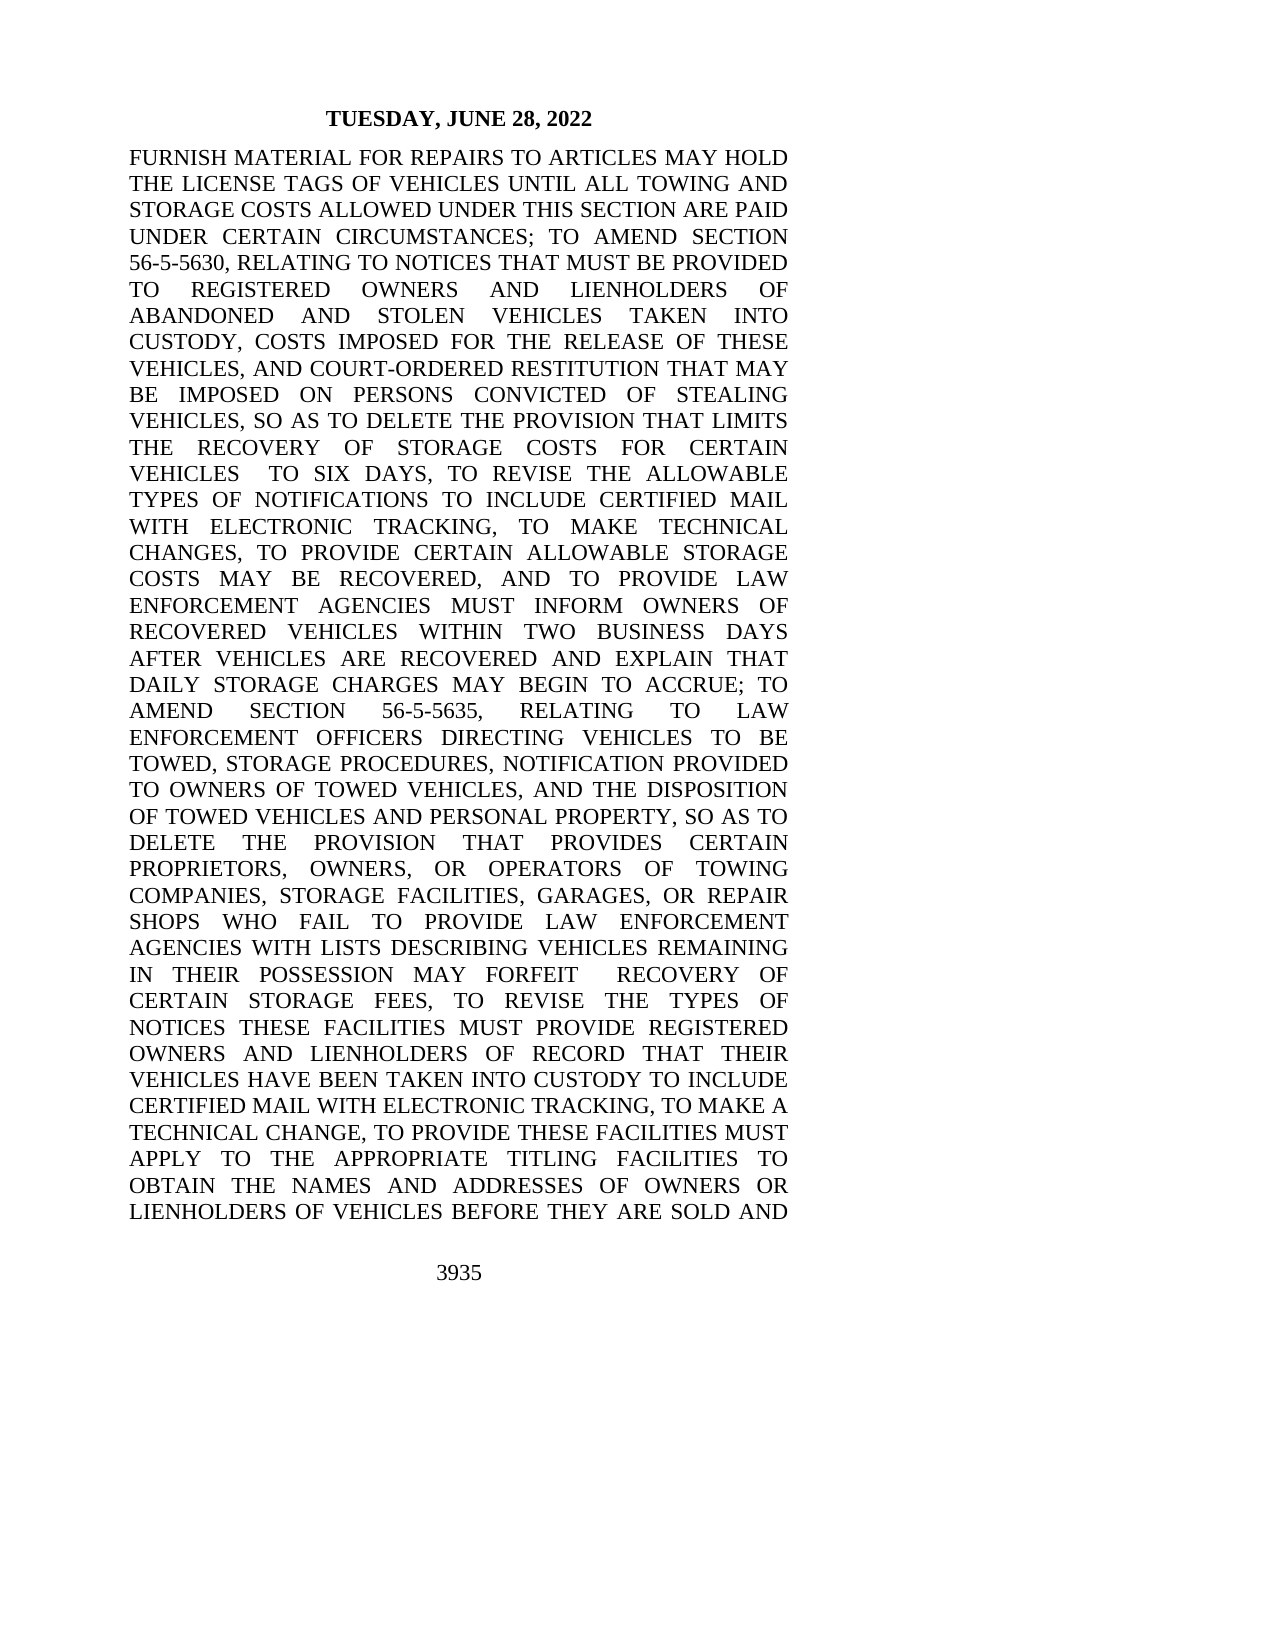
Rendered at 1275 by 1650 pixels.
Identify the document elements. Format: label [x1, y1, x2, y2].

text [129, 144, 789, 1224]
